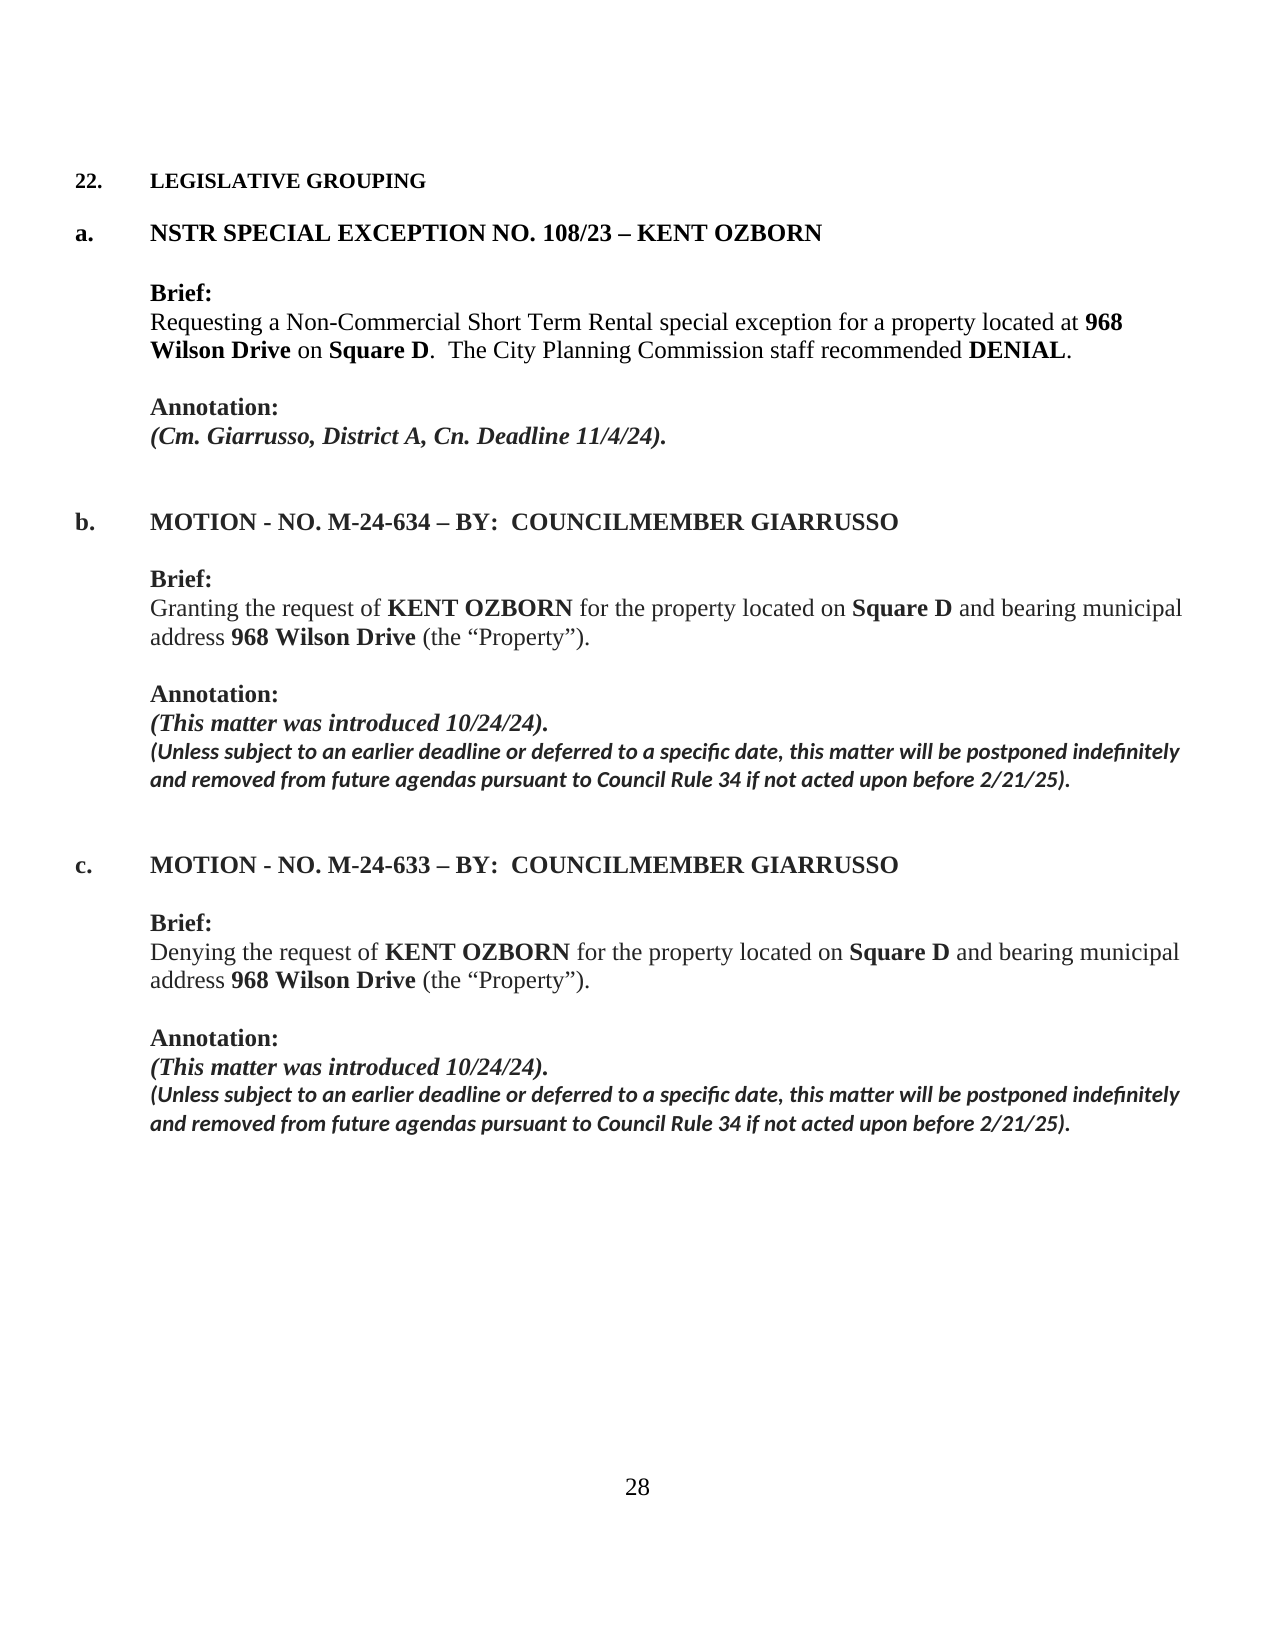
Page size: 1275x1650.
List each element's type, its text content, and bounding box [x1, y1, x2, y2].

text (Unless subject to an earlier deadline or deferred to a specific date, this matter will be postponed indefinitely and removed from future agendas pursuant to Council Rule 34 if not acted upon before 2/21/25). [150, 737, 1200, 793]
list LEGISLATIVE GROUPING [75, 168, 1200, 193]
text (This matter was introduced 10/24/24). [150, 1052, 1200, 1081]
text Brief: [150, 278, 1200, 307]
list MOTION - NO. M-24-634 – BY: COUNCILMEMBER GIARRUSSO [75, 507, 1200, 536]
text Annotation: [150, 1023, 1200, 1052]
text Brief: [150, 908, 1200, 937]
text Annotation: [150, 679, 1200, 708]
text (Unless subject to an earlier deadline or deferred to a specific date, this matter will be postponed indefinitely and removed from future agendas pursuant to Council Rule 34 if not acted upon before 2/21/25). [150, 1081, 1200, 1137]
text Annotation: [150, 392, 1200, 421]
text Brief: [150, 564, 1200, 593]
text Denying the request of KENT OZBORN for the property located on Square D and bearing municipal address 968 Wilson Drive (the “Property”). [150, 937, 1200, 994]
text (This matter was introduced 10/24/24). [150, 708, 1200, 737]
list MOTION - NO. M-24-633 – BY: COUNCILMEMBER GIARRUSSO [75, 851, 1200, 879]
text (Cm. Giarrusso, District A, Cn. Deadline 11/4/24). [150, 421, 1200, 449]
text Requesting a Non-Commercial Short Term Rental special exception for a property located at 968 Wilson Drive on Square D. The City Planning Commission staff recommended DENIAL. [150, 307, 1200, 364]
text Granting the request of KENT OZBORN for the property located on Square D and bearing municipal address 968 Wilson Drive (the “Property”). [150, 593, 1200, 651]
list NSTR Special EXCEPTION NO. 108/23 – KENT OZBORN [75, 218, 1200, 247]
